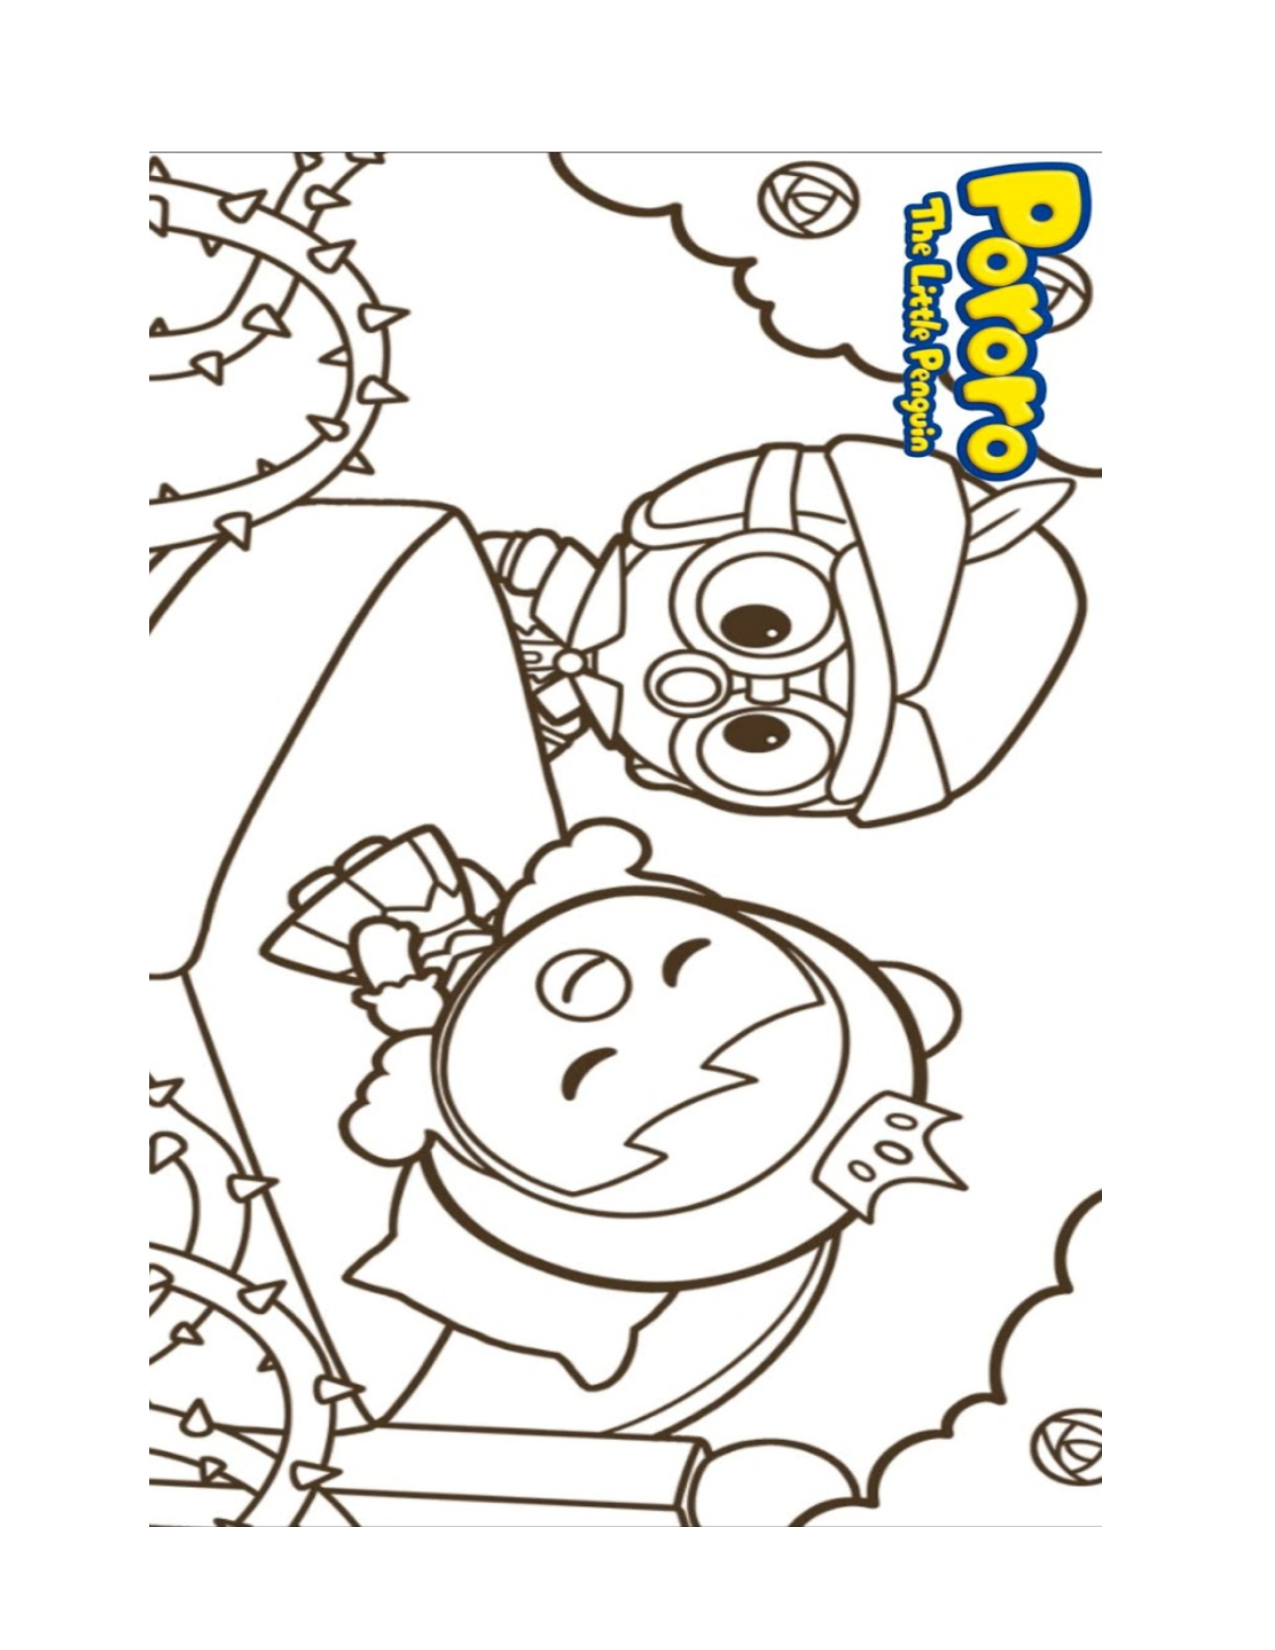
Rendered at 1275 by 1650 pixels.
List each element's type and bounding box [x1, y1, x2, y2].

picture [150, 153, 1102, 1527]
